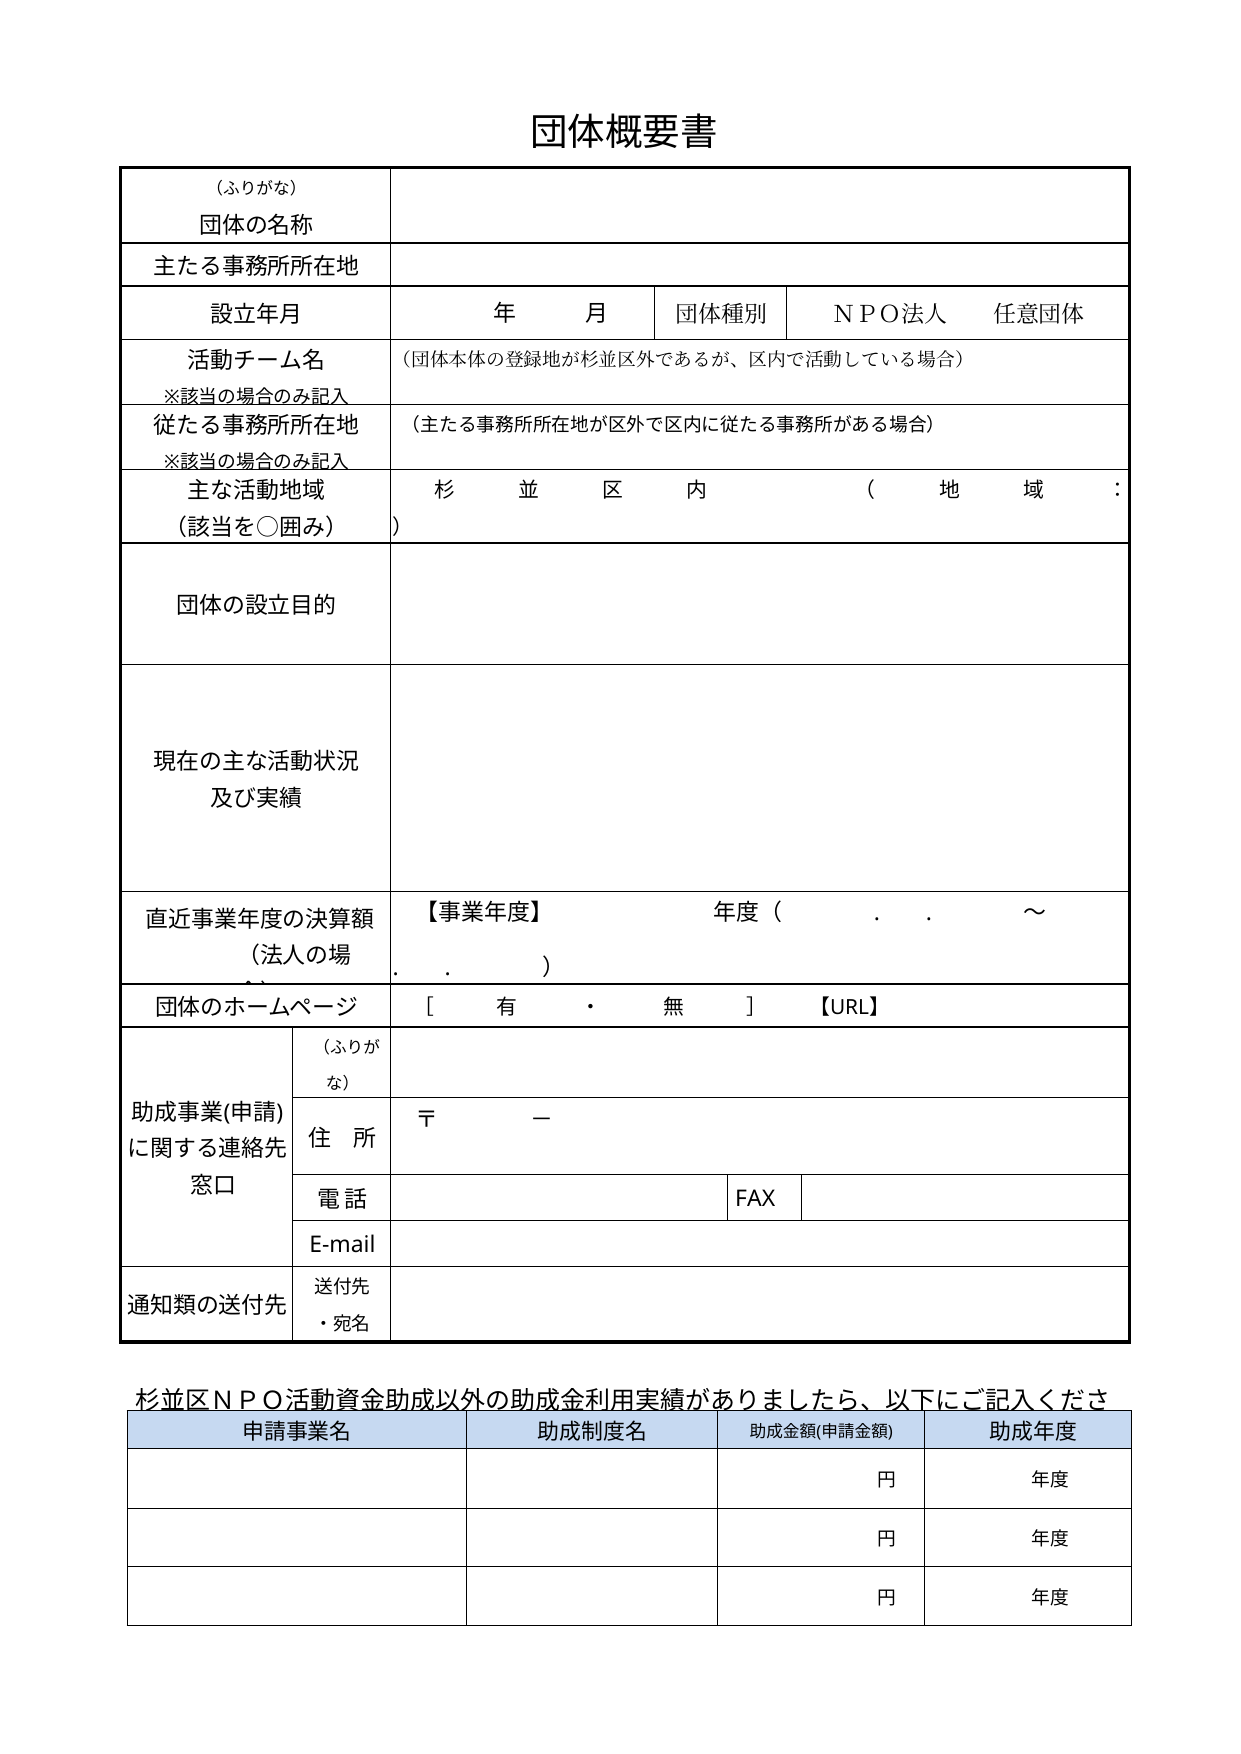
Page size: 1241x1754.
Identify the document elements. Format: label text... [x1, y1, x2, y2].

table_cell （主たる事務所所在地が区外で区内に従たる事務所がある場合） [391, 405, 1128, 469]
table_cell 主な活動地域 （該当を○囲み） [122, 470, 390, 542]
table_header 申請事業名 [128, 1411, 466, 1448]
table_header （ふりがな） 団体の名称 [122, 169, 390, 242]
table_cell [467, 1567, 717, 1625]
table_cell 円 [718, 1509, 924, 1566]
table_cell [391, 1221, 1128, 1266]
table_header [391, 169, 1128, 242]
table_header 助成年度 [925, 1411, 1131, 1448]
table_header 助成金額(申請金額) [718, 1411, 924, 1448]
table_cell [467, 1509, 717, 1566]
table_cell 電 話 [293, 1175, 390, 1220]
table_cell 〒 － [391, 1098, 1128, 1174]
table_cell 団体のホームページ [122, 985, 390, 1026]
table_cell [467, 1449, 717, 1508]
table_cell 設立年月 [122, 287, 390, 339]
table_cell 活動チーム名 ※該当の場合のみ記入 [122, 340, 390, 404]
table_cell [391, 1175, 727, 1220]
table_cell [128, 1509, 466, 1566]
table_cell 【事業年度】 年度（ . . ～ . . ） 円 （※活動計算書の「経常収益計」の額を記入） [391, 892, 1128, 983]
table_cell [802, 1175, 1128, 1220]
table_cell 団体の設立目的 [122, 544, 390, 663]
table_cell ＮＰＯ法人 任意団体 [787, 287, 1128, 339]
table_cell 助成事業(申請)に関する連絡先 窓口 [122, 1028, 292, 1266]
text 団体概要書 [112, 92, 1106, 166]
table_cell 主たる事務所所在地 [122, 244, 390, 285]
table_cell 住 所 [293, 1098, 390, 1174]
table_cell 団体種別 [655, 287, 786, 339]
table_cell [723, 1028, 1128, 1097]
table_cell 杉並区ＮＰＯ活動資金助成以外の助成金利用実績がありましたら、以下にご記入ください。 [121, 1344, 1129, 1410]
table_cell 年度 [925, 1449, 1131, 1508]
table_cell FAX [728, 1175, 801, 1220]
table_cell 送付先 ・宛名 [293, 1267, 390, 1340]
table_cell 通知類の送付先 [122, 1267, 292, 1340]
table_cell 年度 [925, 1567, 1131, 1625]
table_cell [391, 544, 1128, 663]
table_cell 現在の主な活動状況 及び実績 [122, 665, 390, 891]
table_cell [391, 1028, 723, 1097]
table_cell 従たる事務所所在地 ※該当の場合のみ記入 [122, 405, 390, 469]
table_cell [391, 244, 1128, 285]
table_cell （ふりがな） 氏 名 [293, 1028, 390, 1097]
table_cell （団体本体の登録地が杉並区外であるが、区内で活動している場合） [391, 340, 1128, 404]
table_header 助成制度名 [467, 1411, 717, 1448]
table_cell 年 月 [391, 287, 654, 339]
table_cell [128, 1449, 466, 1508]
table_cell [128, 1567, 466, 1625]
table_cell ［ 有 ・ 無 ］ 【URL】 [391, 985, 1128, 1026]
table_cell [391, 1267, 1128, 1340]
table_cell E-mail [293, 1221, 390, 1266]
table_cell 直近事業年度の決算額（法人の場合） [122, 892, 390, 983]
table_cell 円 [718, 1567, 924, 1625]
table_cell 年度 [925, 1509, 1131, 1566]
table_cell [391, 665, 1128, 891]
table_cell 杉並区内 （地域： ） 杉並区外 （地域： ） [391, 470, 1128, 542]
table_cell 円 [718, 1449, 924, 1508]
